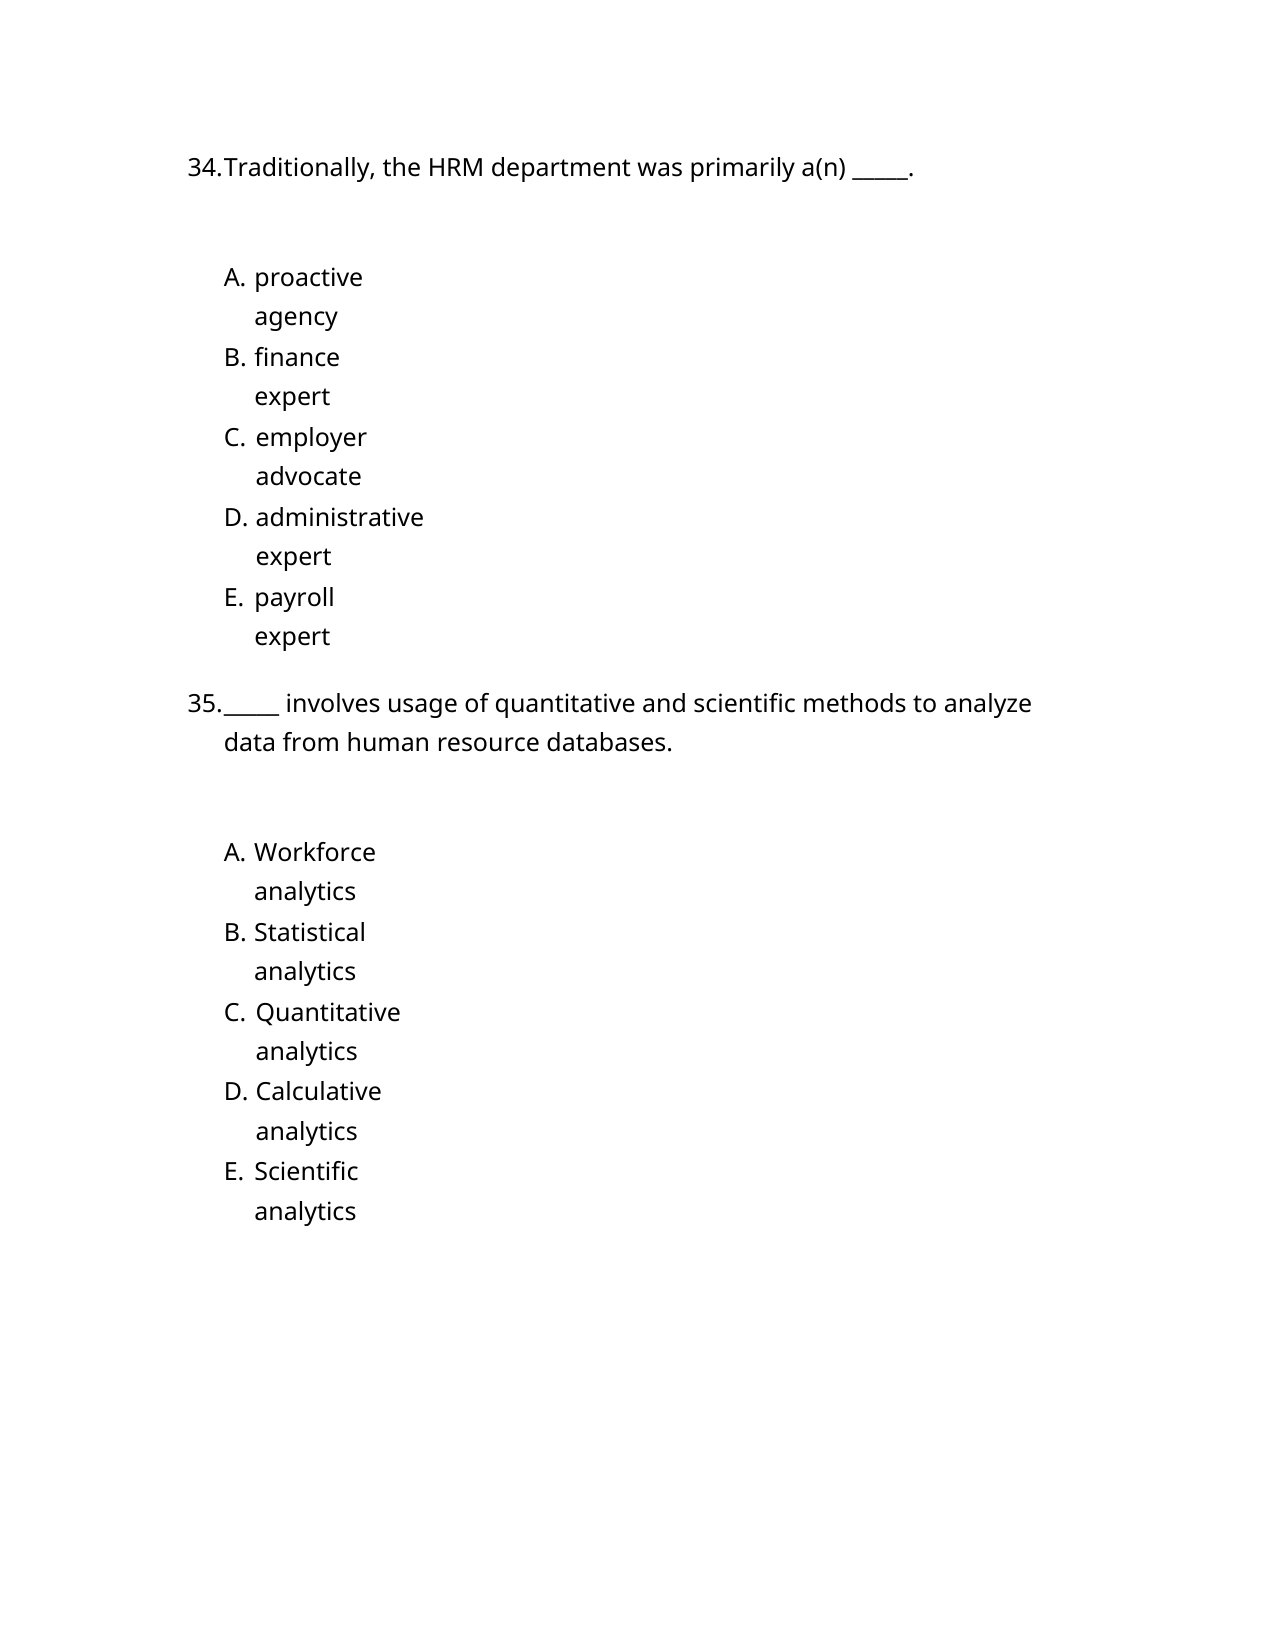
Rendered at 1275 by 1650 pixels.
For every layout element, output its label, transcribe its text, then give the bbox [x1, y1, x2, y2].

table_header Traditionally, the HRM department was primarily a(n) _____. [224, 150, 1087, 656]
table_header 34. [188, 150, 223, 656]
table_header 35. [188, 686, 223, 1231]
table_header _____ involves usage of quantitative and scientific methods to analyze data from human resource databases. [224, 686, 1087, 1231]
